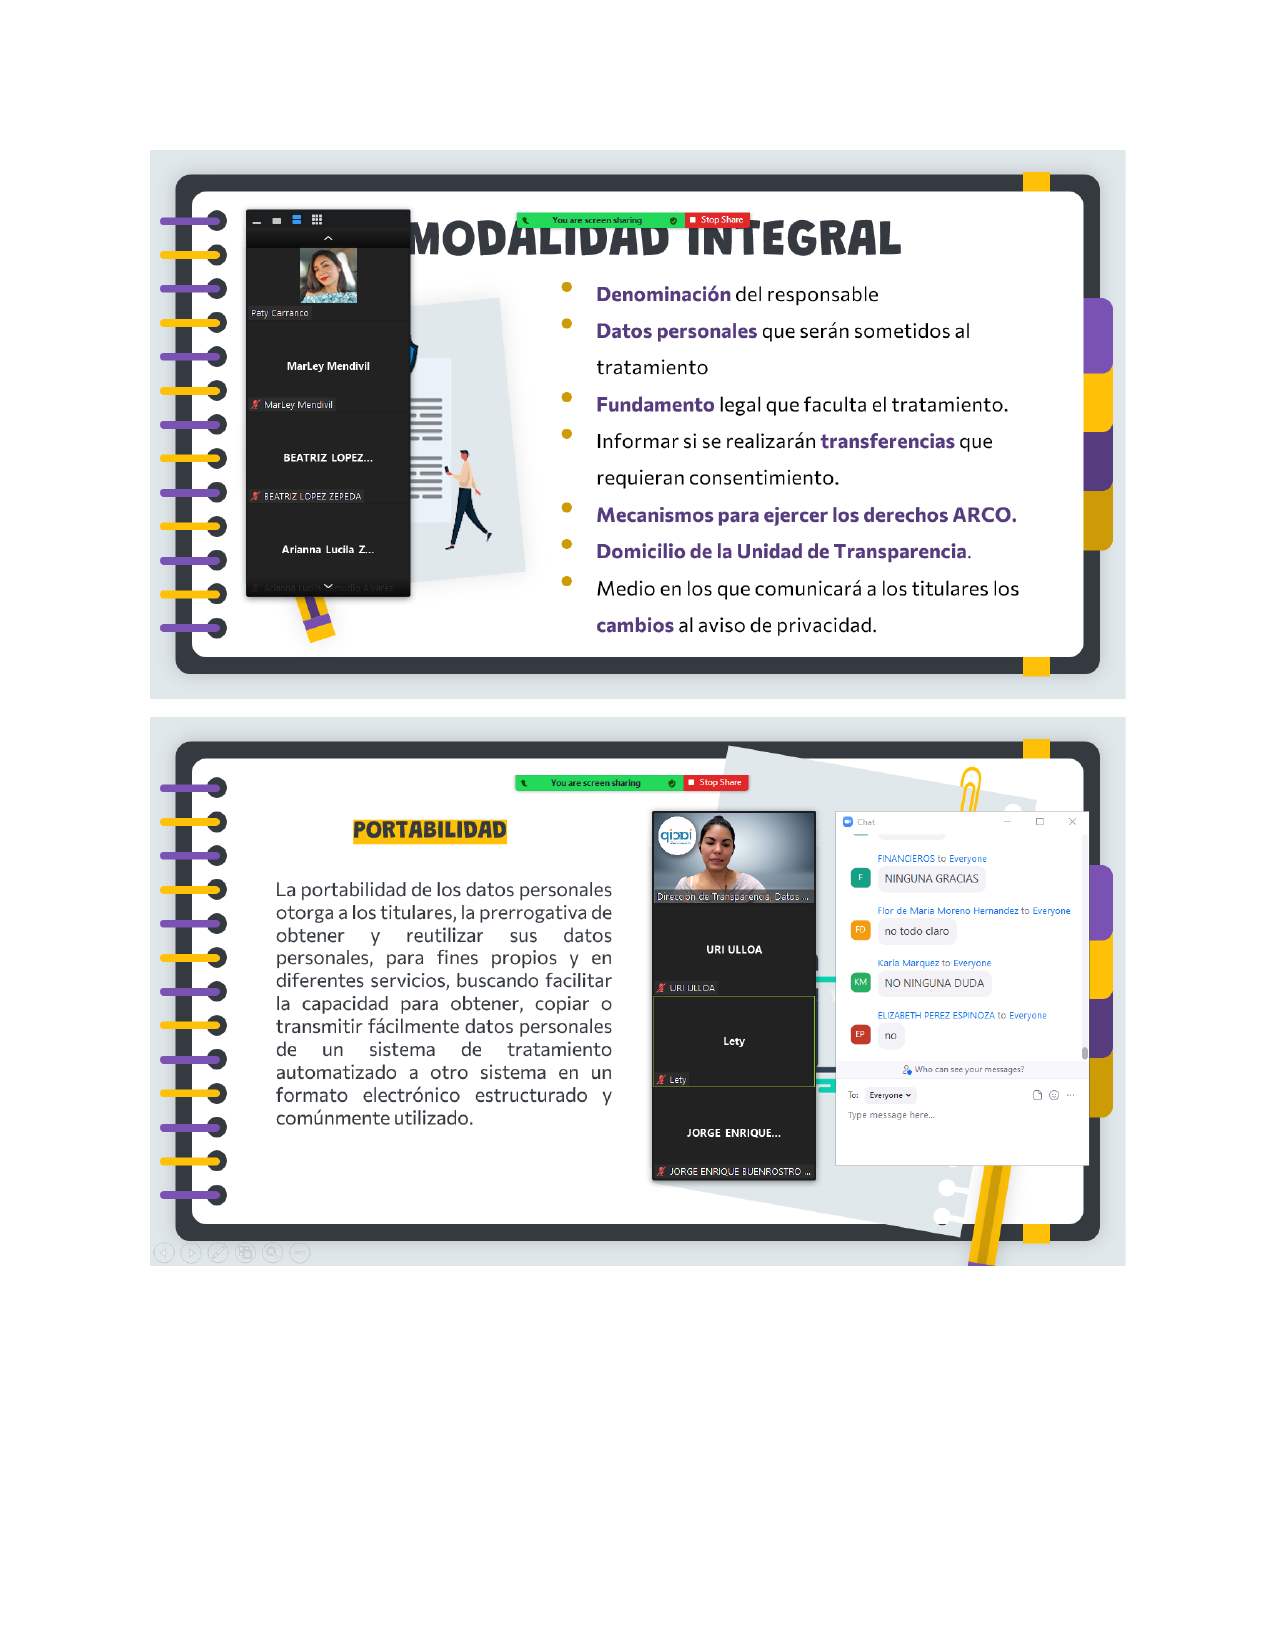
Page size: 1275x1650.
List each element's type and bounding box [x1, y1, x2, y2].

picture [150, 150, 1125, 699]
picture [150, 717, 1125, 1266]
